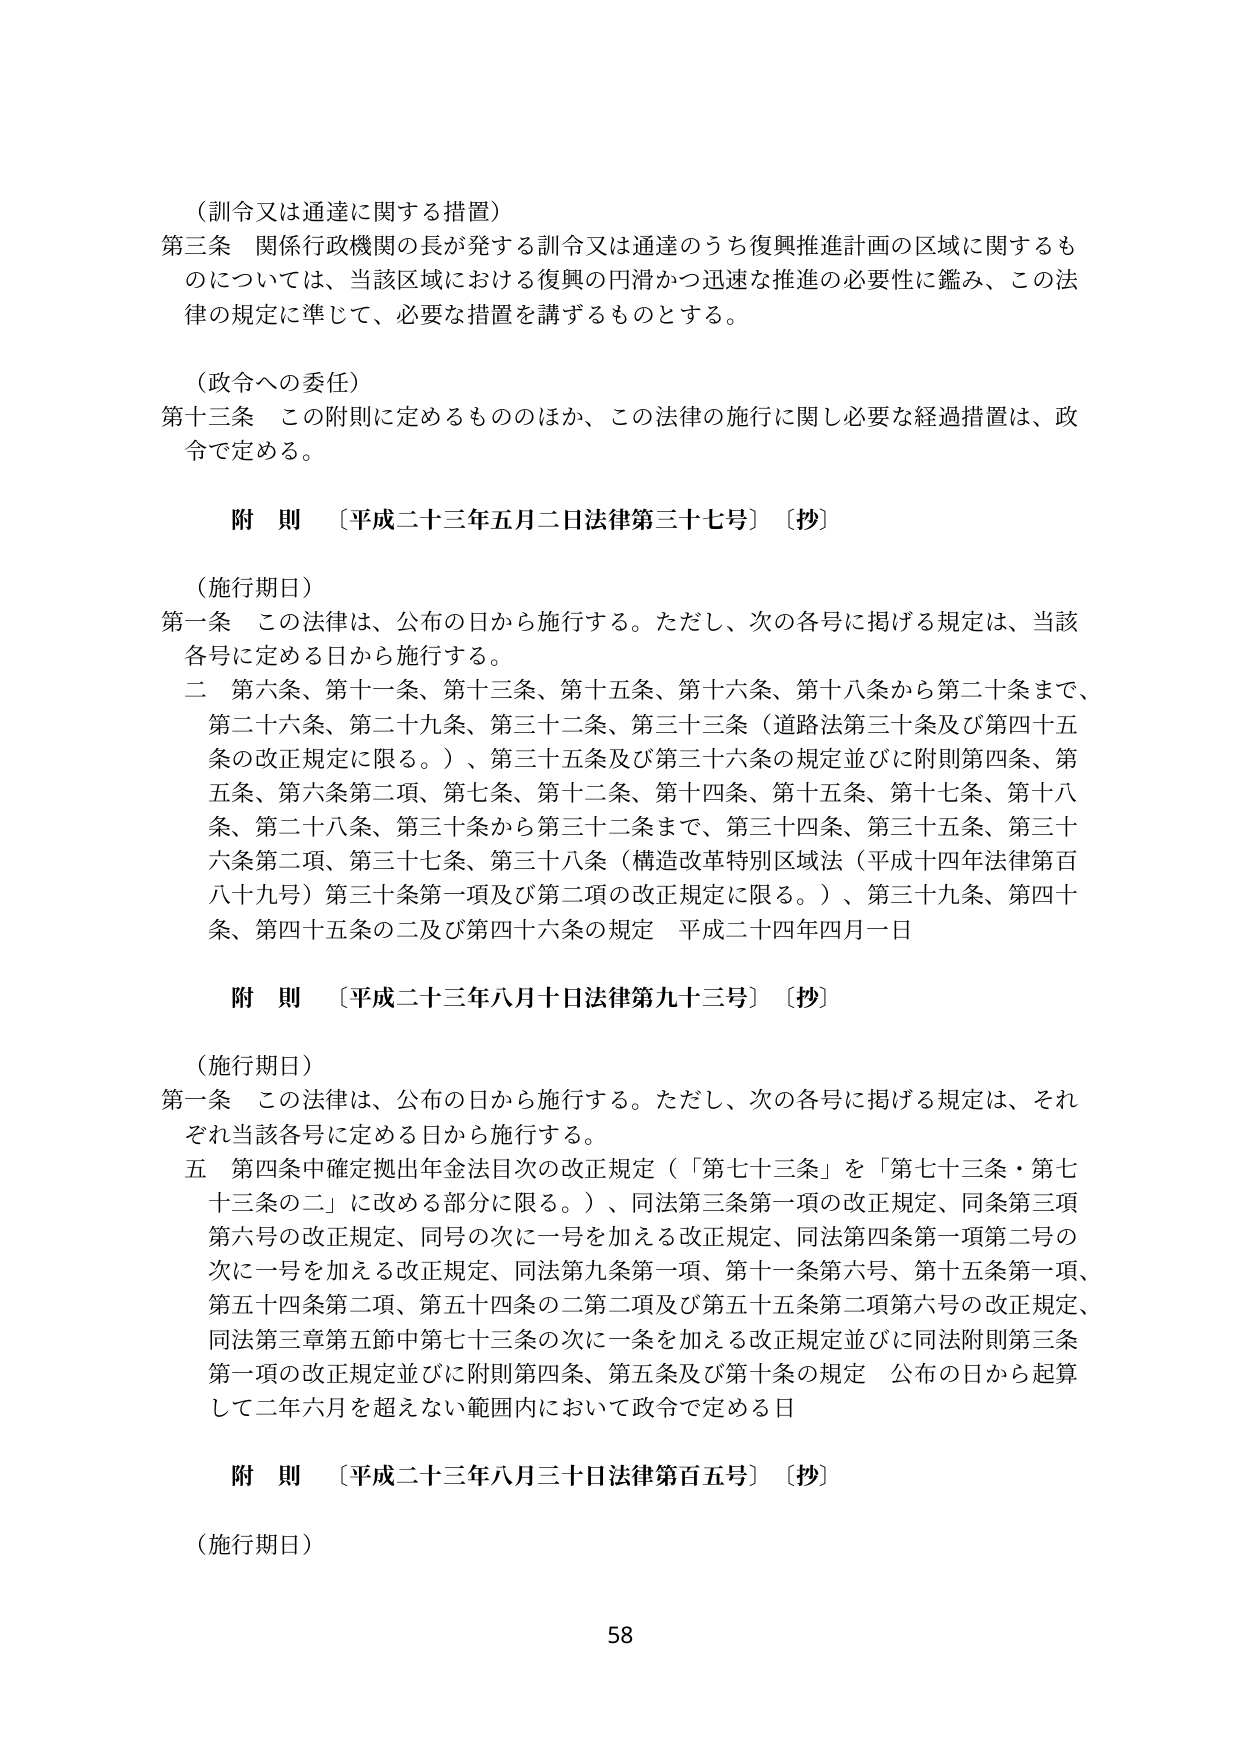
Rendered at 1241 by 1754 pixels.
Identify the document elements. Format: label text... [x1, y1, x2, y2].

text 第三条 関係行政機関の長が発する訓令又は通達のうち復興推進計画の区域に関するものについては、当該区域における復興の円滑かつ迅速な推進の必要性に鑑み、この法律の規定に準じて、必要な措置を講ずるものとする。 [161, 228, 1079, 330]
text （施行期日） [184, 1048, 1079, 1082]
text 第一条 この法律は、公布の日から施行する。ただし、次の各号に掲げる規定は、当該各号に定める日から施行する。 [161, 604, 1079, 672]
text 第十三条 この附則に定めるもののほか、この法律の施行に関し必要な経過措置は、政令で定める。 [161, 399, 1079, 467]
text 附 則 〔平成二十三年八月三十日法律第百五号〕〔抄〕 [230, 1458, 1079, 1492]
text （政令への委任） [184, 364, 1079, 399]
text 附 則 〔平成二十三年五月二日法律第三十七号〕〔抄〕 [230, 501, 1079, 535]
text 五 第四条中確定拠出年金法目次の改正規定（「第七十三条」を「第七十三条・第七十三条の二」に改める部分に限る。）、同法第三条第一項の改正規定、同条第三項第六号の改正規定、同号の次に一号を加える改正規定、同法第四条第一項第二号の次に一号を加える改正規定、同法第九条第一項、第十一条第六号、第十五条第一項、第五十四条第二項、第五十四条の二第二項及び第五十五条第二項第六号の改正規定、同法第三章第五節中第七十三条の次に一条を加える改正規定並びに同法附則第三条第一項の改正規定並びに附則第四条、第五条及び第十条の規定 公布の日から起算して二年六月を超えない範囲内において政令で定める日 [184, 1150, 1079, 1424]
text （施行期日） [184, 569, 1079, 604]
text 附 則 〔平成二十三年八月十日法律第九十三号〕〔抄〕 [230, 979, 1079, 1014]
text 二 第六条、第十一条、第十三条、第十五条、第十六条、第十八条から第二十条まで、第二十六条、第二十九条、第三十二条、第三十三条（道路法第三十条及び第四十五条の改正規定に限る。）、第三十五条及び第三十六条の規定並びに附則第四条、第五条、第六条第二項、第七条、第十二条、第十四条、第十五条、第十七条、第十八条、第二十八条、第三十条から第三十二条まで、第三十四条、第三十五条、第三十六条第二項、第三十七条、第三十八条（構造改革特別区域法（平成十四年法律第百八十九号）第三十条第一項及び第二項の改正規定に限る。）、第三十九条、第四十条、第四十五条の二及び第四十六条の規定 平成二十四年四月一日 [184, 672, 1079, 945]
text （施行期日） [184, 1526, 1079, 1560]
text （訓令又は通達に関する措置） [184, 194, 1079, 228]
text 第一条 この法律は、公布の日から施行する。ただし、次の各号に掲げる規定は、それぞれ当該各号に定める日から施行する。 [161, 1082, 1079, 1150]
